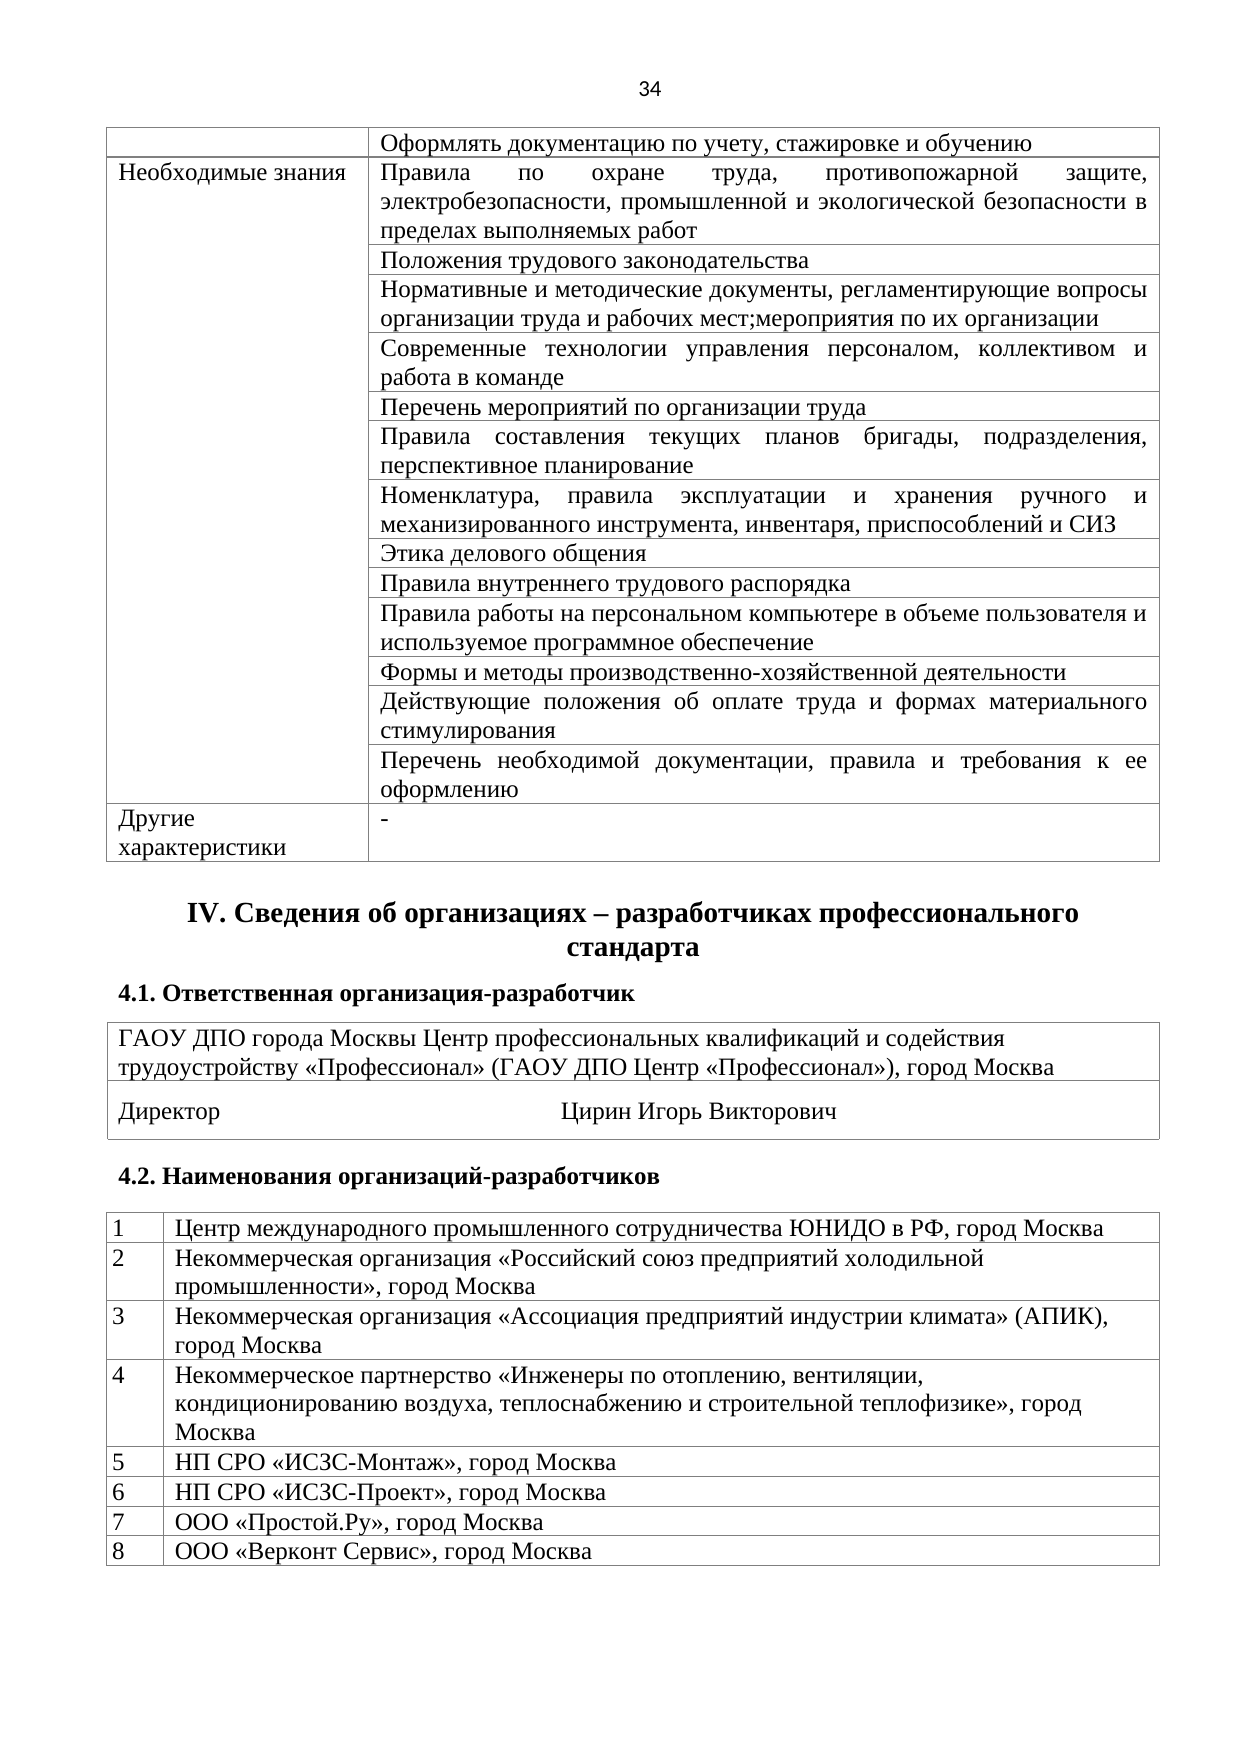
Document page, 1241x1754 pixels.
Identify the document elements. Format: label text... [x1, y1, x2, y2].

table_cell Этика делового общения [369, 539, 1159, 567]
table_cell Перечень необходимой документации, правила и требования к ее оформлению [369, 745, 1159, 802]
table_cell ООО «Верконт Сервис», город Москва [164, 1536, 1159, 1565]
table_cell [107, 1243, 163, 1300]
table_cell ООО «Простой.Ру», город Москва [164, 1507, 1159, 1535]
table_cell Некоммерческая организация «Российский союз предприятий холодильной промышленности», город Москва [164, 1243, 1159, 1300]
table_cell 4.2. Наименования организаций-разработчиков [107, 1140, 1159, 1212]
table_cell [107, 1447, 163, 1476]
table_cell Некоммерческое партнерство «Инженеры по отоплению, вентиляции, кондиционированию воздуха, теплоснабжению и строительной теплофизике», город Москва [164, 1360, 1159, 1446]
table_cell Современные технологии управления персоналом, коллективом и работа в команде [369, 333, 1159, 391]
table_cell [107, 1360, 163, 1446]
table_cell Нормативные и методические документы, регламентирующие вопросы организации труда и рабочих мест;мероприятия по их организации [369, 275, 1159, 332]
table_cell [107, 1213, 163, 1242]
table_cell Некоммерческая организация «Ассоциация предприятий индустрии климата» (АПИК), город Москва [164, 1301, 1159, 1359]
table_cell - [369, 804, 1159, 861]
table_cell [107, 1301, 163, 1359]
table_cell [107, 1507, 163, 1535]
table_cell НП СРО «ИСЗС-Монтаж», город Москва [164, 1447, 1159, 1476]
table_cell Правила составления текущих планов бригады, подразделения, перспективное планирование [369, 421, 1159, 479]
table_cell Директор Цирин Игорь Викторович [108, 1081, 1159, 1139]
table_cell ГАОУ ДПО города Москвы Центр профессиональных квалификаций и содействия трудоустройству «Профессионал» (ГАОУ ДПО Центр «Профессионал»), город Москва [108, 1023, 1159, 1080]
table_cell Оформлять документацию по учету, стажировке и обучению [369, 128, 1159, 156]
table_cell Перечень мероприятий по организации труда [369, 392, 1159, 420]
table_cell Положения трудового законодательства [369, 245, 1159, 273]
table_cell 4.1. Ответственная организация-разработчик [107, 963, 1159, 1022]
table_cell Действующие положения об оплате труда и формах материального стимулирования [369, 686, 1159, 744]
table_cell Правила работы на персональном компьютере в объеме пользователя и используемое программное обеспечение [369, 598, 1159, 656]
table_cell Правила по охране труда, противопожарной защите, электробезопасности, промышленной и экологической безопасности в пределах выполняемых работ [369, 158, 1159, 244]
table_cell Центр международного промышленного сотрудничества ЮНИДО в РФ, город Москва [164, 1213, 1159, 1242]
table_cell Правила внутреннего трудового распорядка [369, 568, 1159, 597]
table_cell Другие характеристики [107, 804, 368, 861]
table_cell Формы и методы производственно-хозяйственной деятельности [369, 657, 1159, 685]
table_cell НП СРО «ИСЗС-Проект», город Москва [164, 1477, 1159, 1506]
table_cell [107, 1536, 163, 1565]
table_cell Номенклатура, правила эксплуатации и хранения ручного и механизированного инструмента, инвентаря, приспособлений и СИЗ [369, 480, 1159, 537]
table_cell Необходимые знания [107, 158, 368, 802]
table_cell [107, 1477, 163, 1506]
table_cell IV. Сведения об организациях – разработчиках профессионального стандарта [107, 862, 1159, 963]
